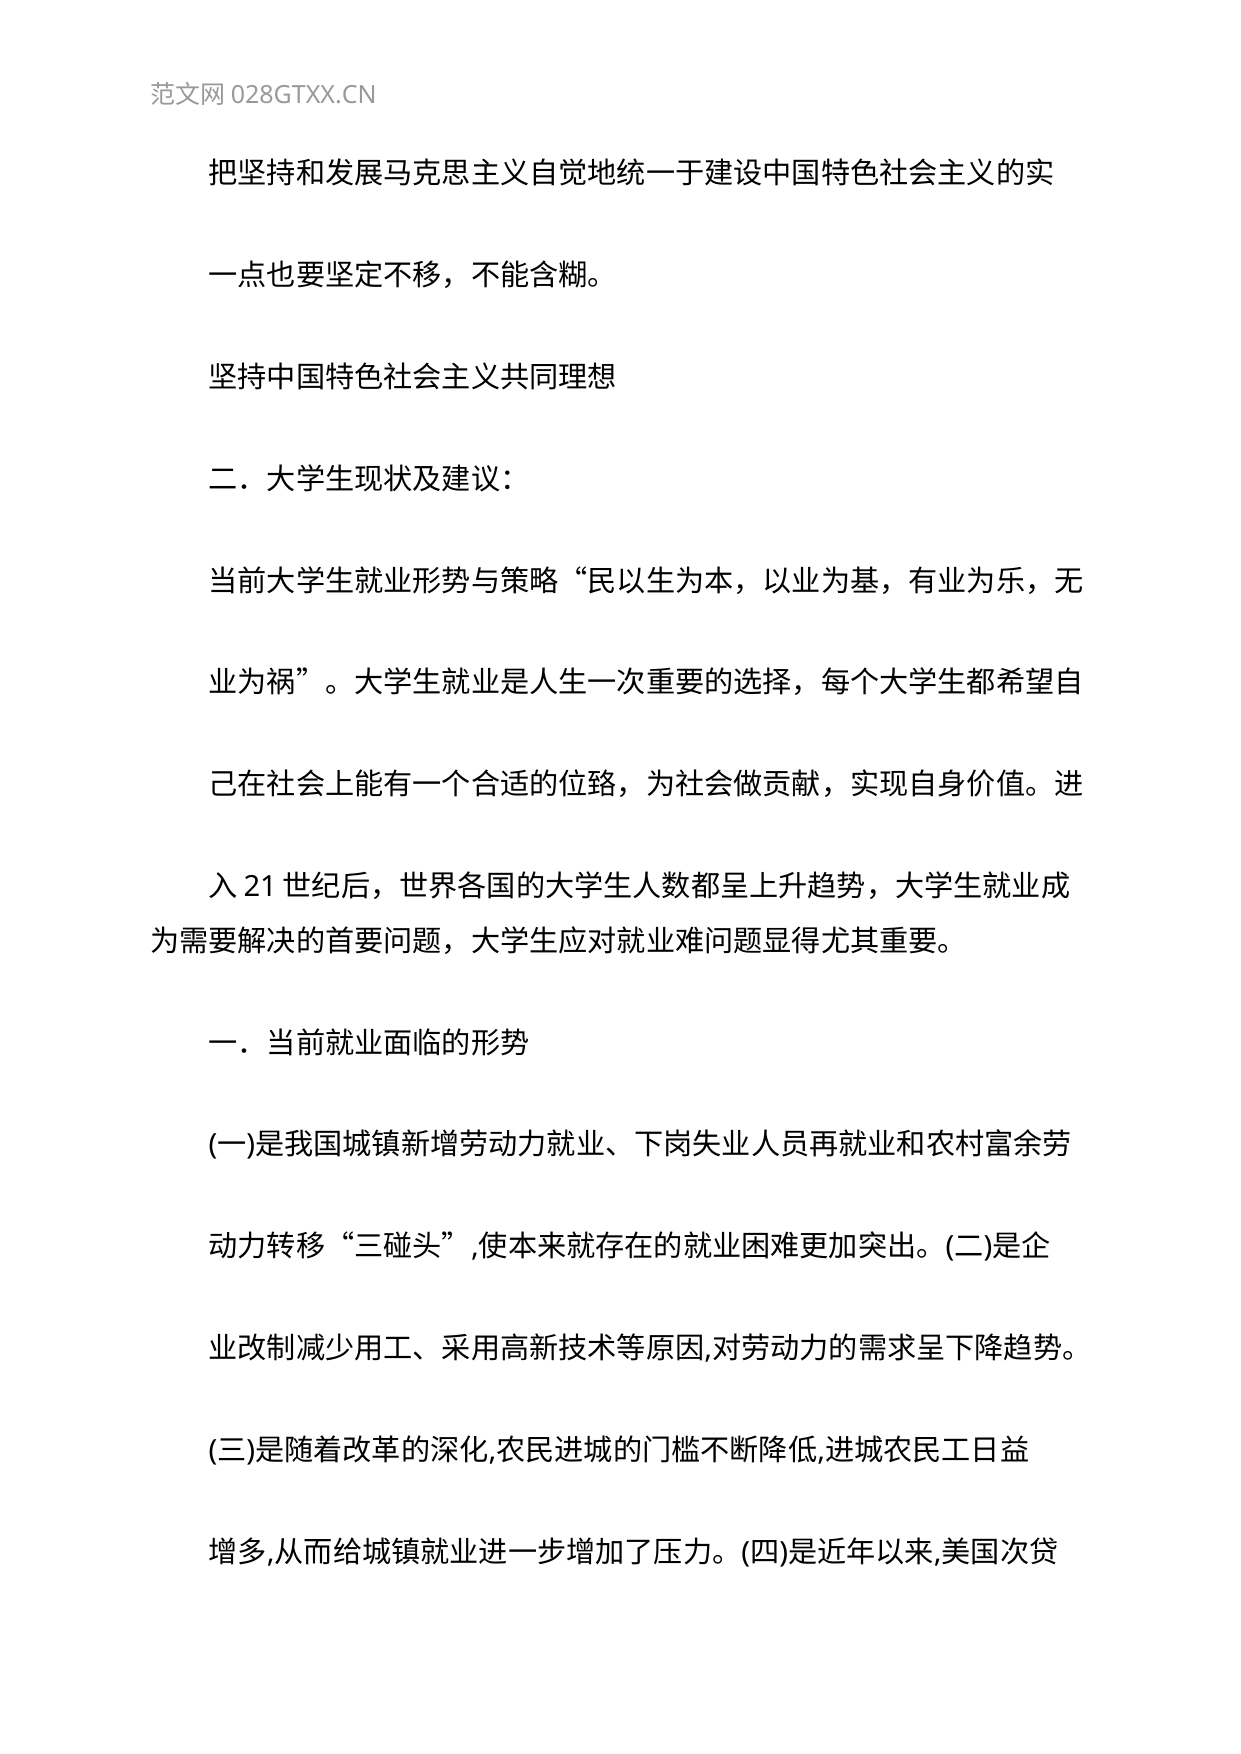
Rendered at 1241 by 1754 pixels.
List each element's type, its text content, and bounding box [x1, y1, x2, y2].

text 二．大学生现状及建议： [150, 455, 1090, 498]
text 把坚持和发展马克思主义自觉地统一于建设中国特色社会主义的实 [150, 150, 1090, 192]
text 坚持中国特色社会主义共同理想 [150, 353, 1090, 396]
text 业改制减少用工、采用高新技术等原因,对劳动力的需求呈下降趋势。 [150, 1325, 1090, 1367]
text 一．当前就业面临的形势 [150, 1019, 1090, 1061]
text 当前大学生就业形势与策略“民以生为本，以业为基，有业为乐，无 [150, 557, 1090, 599]
text 业为祸”。大学生就业是人生一次重要的选择，每个大学生都希望自 [150, 659, 1090, 701]
text 一点也要坚定不移，不能含糊。 [150, 252, 1090, 294]
text 增多,从而给城镇就业进一步增加了压力。(四)是近年以来,美国次贷 [150, 1529, 1090, 1571]
text 入21世纪后，世界各国的大学生人数都呈上升趋势，大学生就业成为需要解决的首要问题，大学生应对就业难问题显得尤其重要。 [150, 862, 1090, 960]
text 己在社会上能有一个合适的位臵，为社会做贡献，实现自身价值。进 [150, 761, 1090, 803]
text 动力转移“三碰头”,使本来就存在的就业困难更加突出。(二)是企 [150, 1223, 1090, 1265]
text (三)是随着改革的深化,农民进城的门槛不断降低,进城农民工日益 [150, 1427, 1090, 1469]
text (一)是我国城镇新增劳动力就业、下岗失业人员再就业和农村富余劳 [150, 1121, 1090, 1163]
